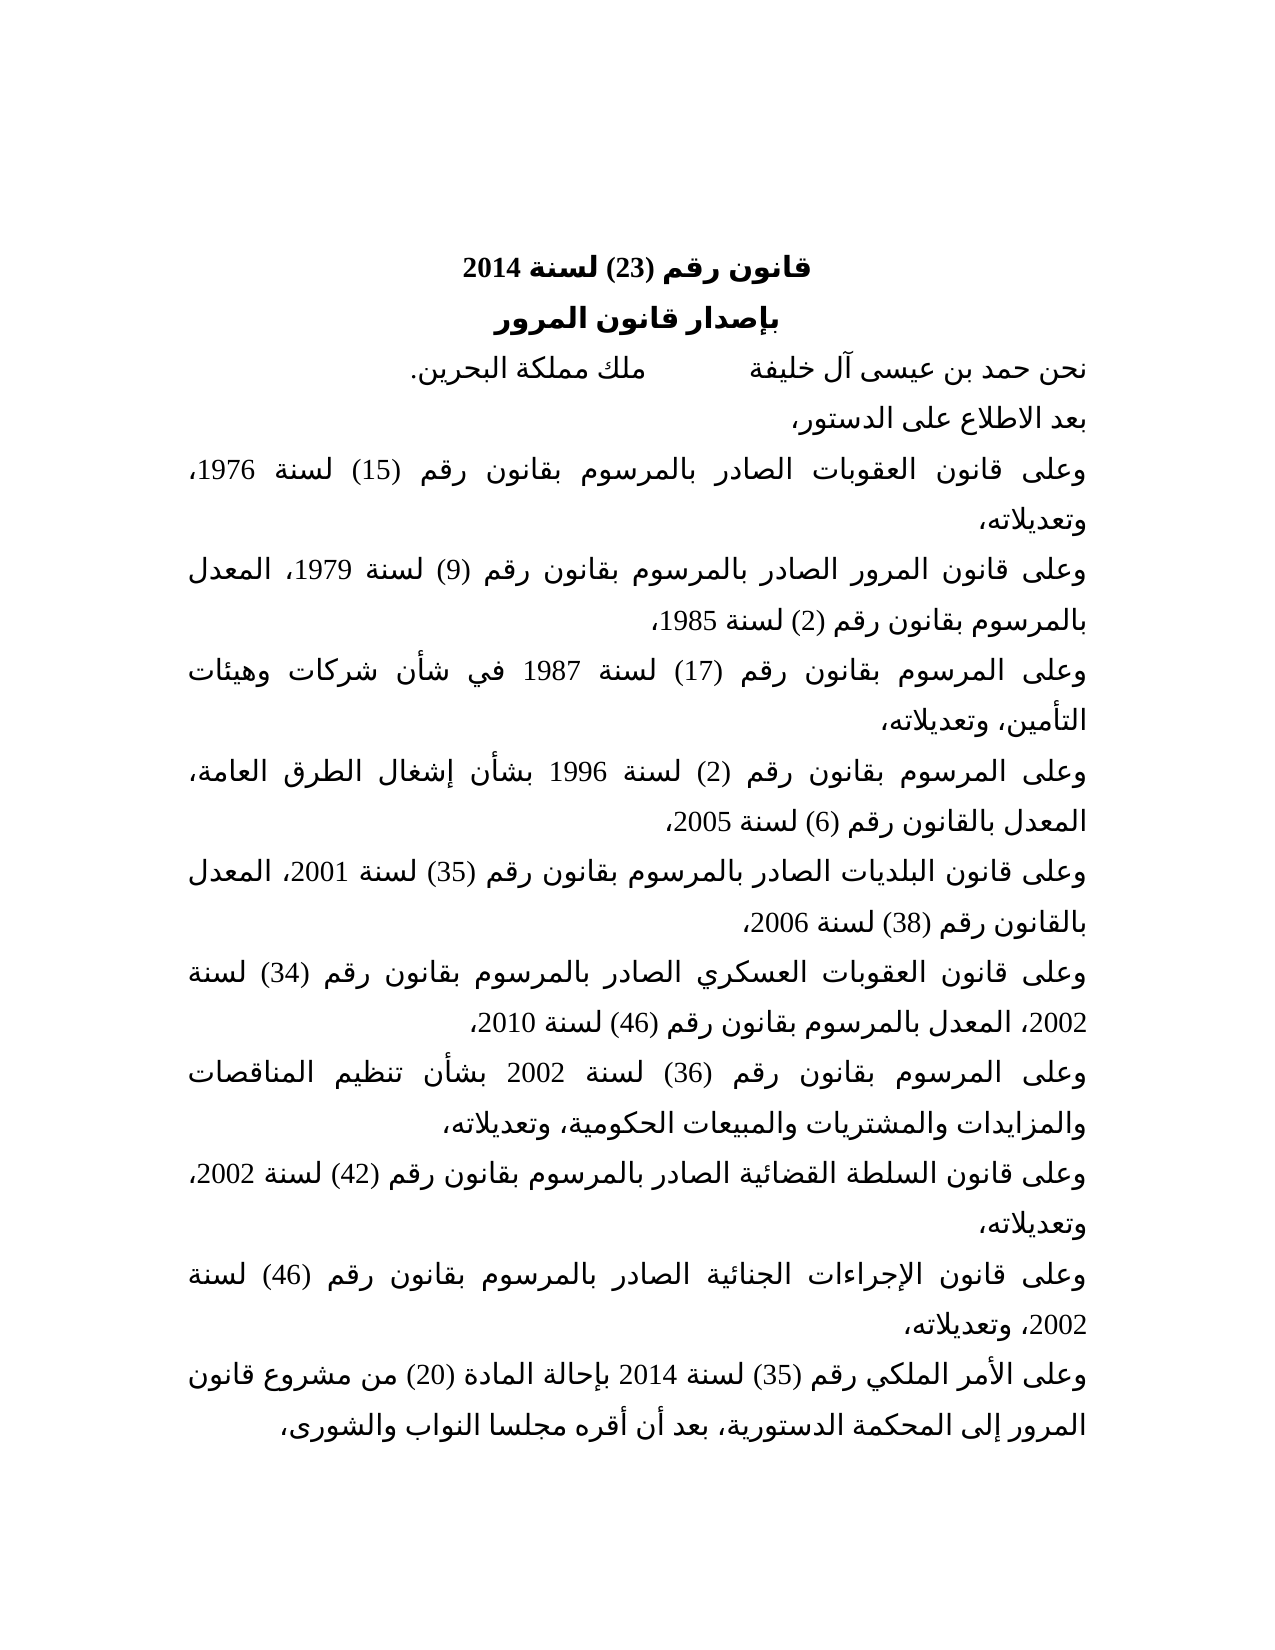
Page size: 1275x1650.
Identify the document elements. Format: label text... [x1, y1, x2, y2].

text وعلى قانون المرور الصادر بالمرسوم بقانون رقم (9) لسنة 1979، المعدل بالمرسوم بقانون رقم (2) لسنة 1985، [187, 552, 1087, 636]
text نحن حمد بن عيسى آل خليفة ملك مملكة البحرين. [187, 351, 1087, 385]
text وعلى قانون العقوبات الصادر بالمرسوم بقانون رقم (15) لسنة 1976، وتعديلاته، [187, 452, 1087, 536]
text بعد الاطلاع على الدستور، [187, 402, 1087, 435]
text قانون رقم (23) لسنة 2014 [187, 251, 1087, 284]
text وعلى قانون السلطة القضائية الصادر بالمرسوم بقانون رقم (42) لسنة 2002، وتعديلاته، [187, 1156, 1087, 1240]
text وعلى قانون البلديات الصادر بالمرسوم بقانون رقم (35) لسنة 2001، المعدل بالقانون رقم (38) لسنة 2006، [187, 854, 1087, 938]
text وعلى قانون الإجراءات الجنائية الصادر بالمرسوم بقانون رقم (46) لسنة 2002، وتعديلاته، [187, 1257, 1087, 1341]
text بإصدار قانون المرور [187, 301, 1087, 334]
text وعلى الأمر الملكي رقم (35) لسنة 2014 بإحالة المادة (20) من مشروع قانون المرور إلى المحكمة الدستورية، بعد أن أقره مجلسا النواب والشورى، [187, 1357, 1087, 1441]
text وعلى قانون العقوبات العسكري الصادر بالمرسوم بقانون رقم (34) لسنة 2002، المعدل بالمرسوم بقانون رقم (46) لسنة 2010، [187, 955, 1087, 1039]
text وعلى المرسوم بقانون رقم (17) لسنة 1987 في شأن شركات وهيئات التأمين، وتعديلاته، [187, 653, 1087, 737]
text وعلى المرسوم بقانون رقم (36) لسنة 2002 بشأن تنظيم المناقصات والمزايدات والمشتريات والمبيعات الحكومية، وتعديلاته، [187, 1056, 1087, 1139]
text وعلى المرسوم بقانون رقم (2) لسنة 1996 بشأن إشغال الطرق العامة، المعدل بالقانون رقم (6) لسنة 2005، [187, 754, 1087, 838]
